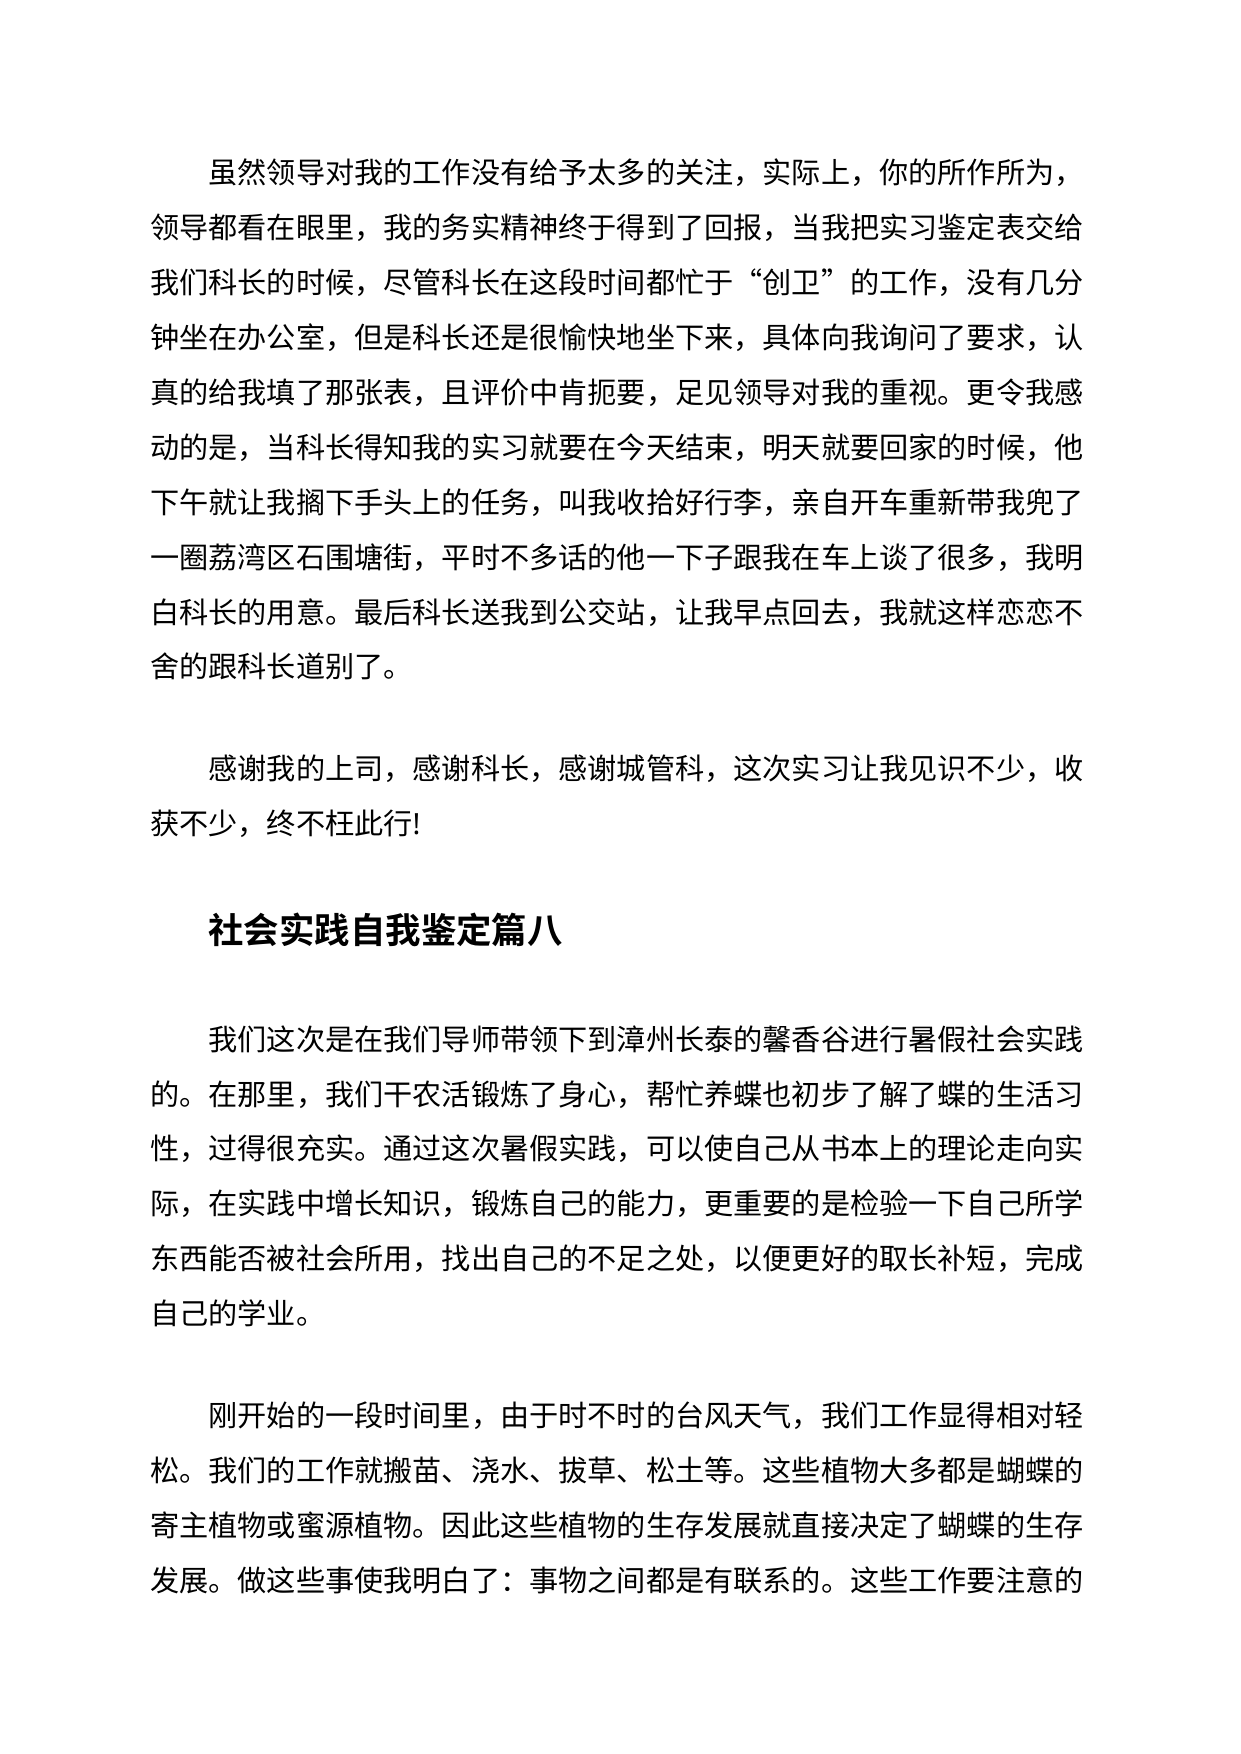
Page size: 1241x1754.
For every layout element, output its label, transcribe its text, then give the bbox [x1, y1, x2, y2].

text 虽然领导对我的工作没有给予太多的关注，实际上，你的所作所为，领导都看在眼里，我的务实精神终于得到了回报，当我把实习鉴定表交给我们科长的时候，尽管科长在这段时间都忙于“创卫”的工作，没有几分钟坐在办公室，但是科长还是很愉快地坐下来，具体向我询问了要求，认真的给我填了那张表，且评价中肯扼要，足见领导对我的重视。更令我感动的是，当科长得知我的实习就要在今天结束，明天就要回家的时候，他下午就让我搁下手头上的任务，叫我收拾好行李，亲自开车重新带我兜了一圈荔湾区石围塘街，平时不多话的他一下子跟我在车上谈了很多，我明白科长的用意。最后科长送我到公交站，让我早点回去，我就这样恋恋不舍的跟科长道别了。 [150, 150, 1090, 686]
text 感谢我的上司，感谢科长，感谢城管科，这次实习让我见识不少，收获不少，终不枉此行! [150, 746, 1090, 843]
text 我们这次是在我们导师带领下到漳州长泰的馨香谷进行暑假社会实践的。在那里，我们干农活锻炼了身心，帮忙养蝶也初步了解了蝶的生活习性，过得很充实。通过这次暑假实践，可以使自己从书本上的理论走向实际，在实践中增长知识，锻炼自己的能力，更重要的是检验一下自己所学东西能否被社会所用，找出自己的不足之处，以便更好的取长补短，完成自己的学业。 [150, 1016, 1090, 1333]
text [150, 1392, 1090, 1599]
text 社会实践自我鉴定篇八 [150, 903, 1090, 954]
